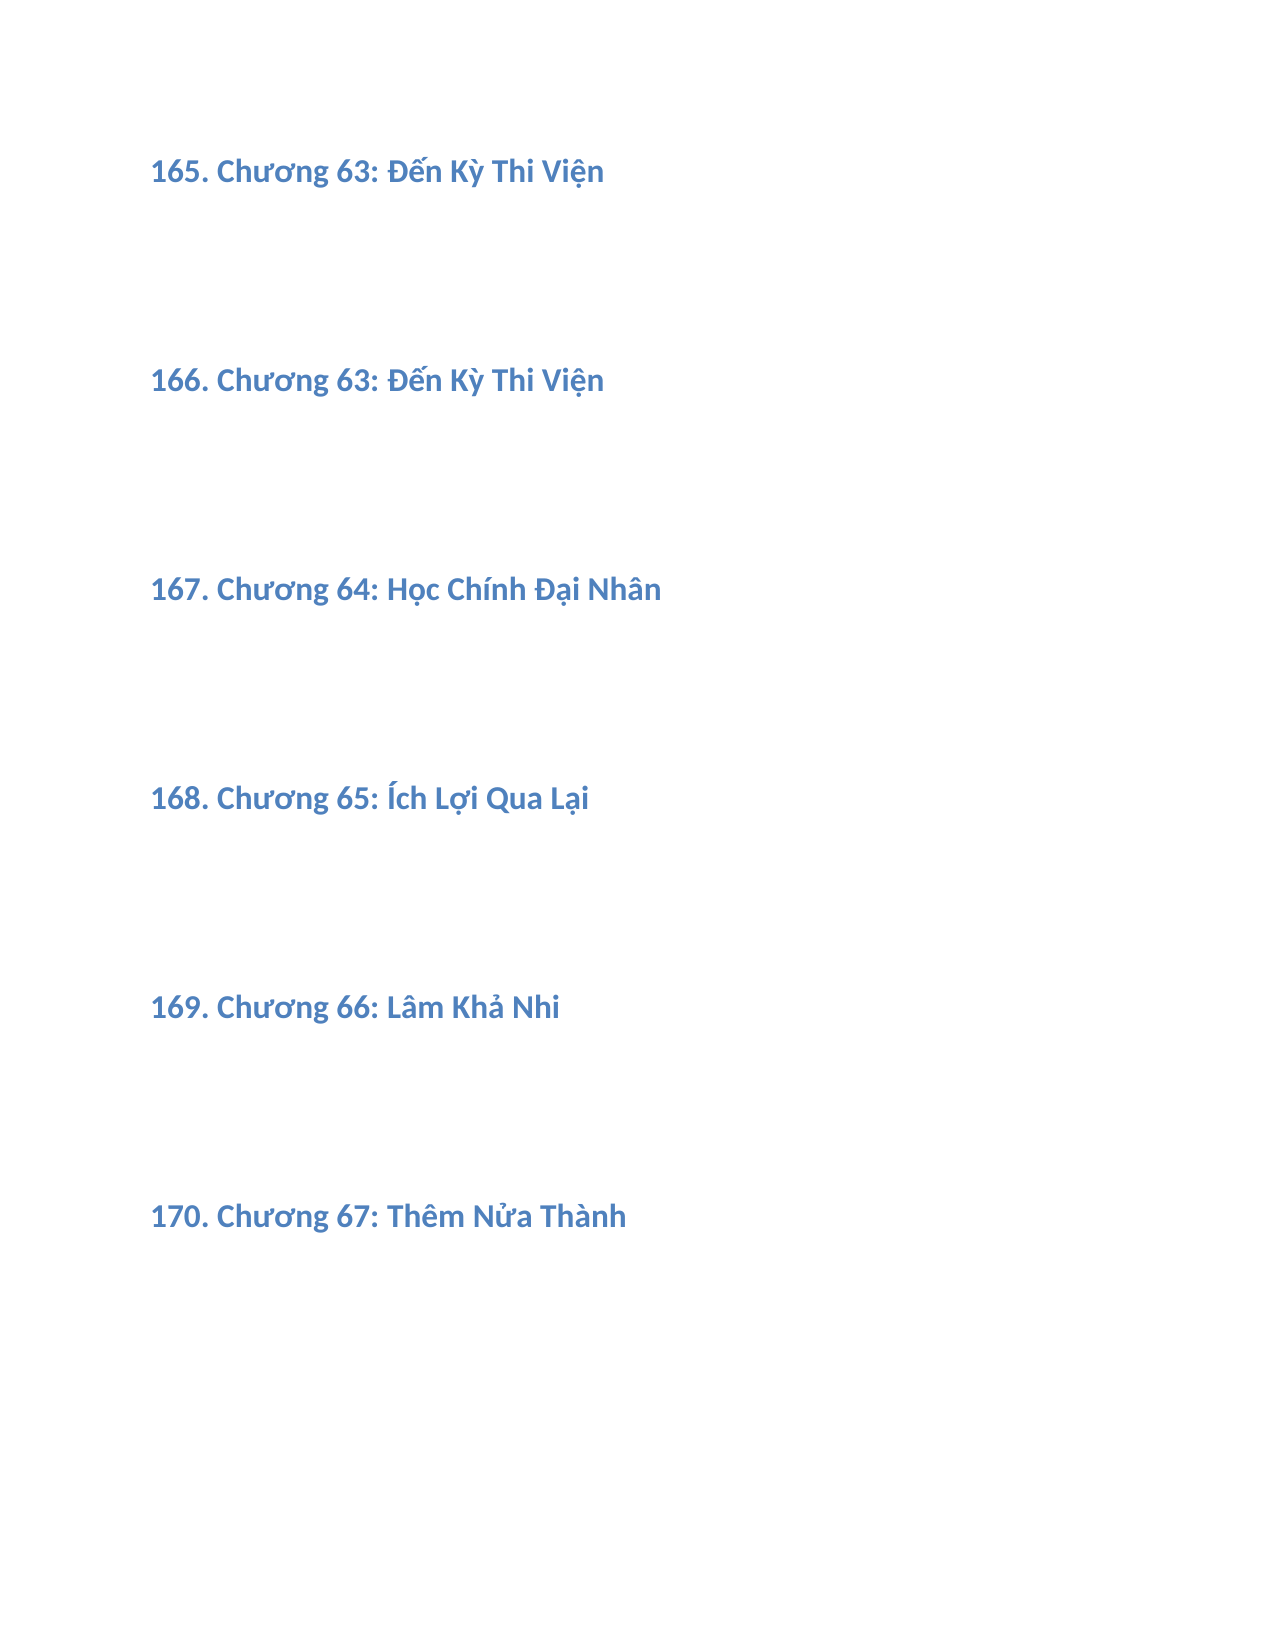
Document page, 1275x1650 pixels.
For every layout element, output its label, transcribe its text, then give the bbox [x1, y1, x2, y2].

subtitle 166. Chương 63: Đến Kỳ Thi Viện [150, 359, 1125, 400]
subtitle 169. Chương 66: Lâm Khả Nhi [150, 986, 1125, 1027]
subtitle 170. Chương 67: Thêm Nửa Thành [150, 1195, 1125, 1236]
subtitle 165. Chương 63: Đến Kỳ Thi Viện [150, 150, 1125, 191]
subtitle 167. Chương 64: Học Chính Đại Nhân [150, 568, 1125, 609]
subtitle 168. Chương 65: Ích Lợi Qua Lại [150, 777, 1125, 818]
